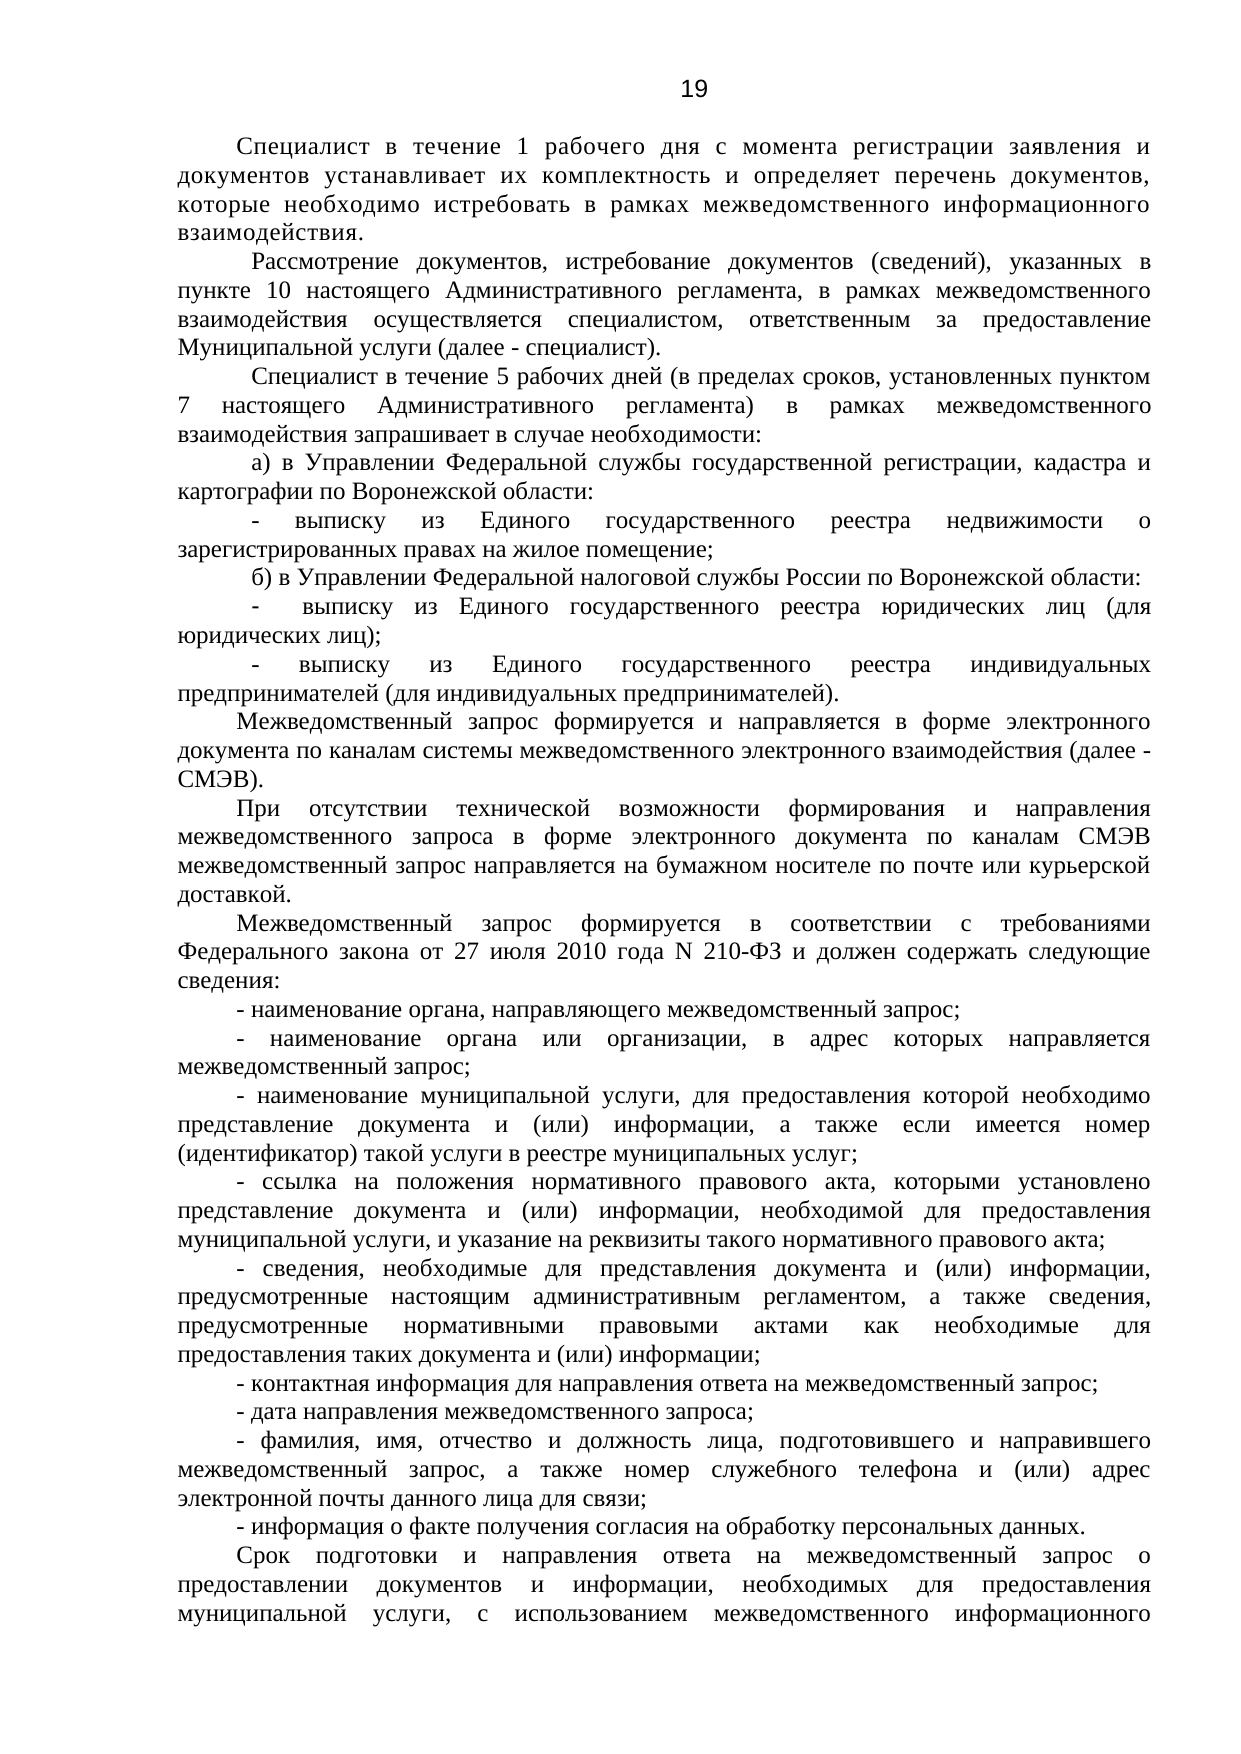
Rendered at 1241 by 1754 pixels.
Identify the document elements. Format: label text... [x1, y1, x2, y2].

text - наименование органа или организации, в адрес которых направляется межведомственный запрос; [177, 1023, 1152, 1080]
text - выписку из Единого государственного реестра недвижимости о зарегистрированных правах на жилое помещение; [177, 505, 1152, 562]
text б) в Управлении Федеральной налоговой службы России по Воронежской области: [177, 562, 1152, 591]
text - выписку из Единого государственного реестра индивидуальных предпринимателей (для индивидуальных предпринимателей). [177, 649, 1152, 706]
text При отсутствии технической возможности формирования и направления межведомственного запроса в форме электронного документа по каналам СМЭВ межведомственный запрос направляется на бумажном носителе по почте или курьерской доставкой. [177, 793, 1152, 908]
text - дата направления межведомственного запроса; [177, 1396, 1152, 1425]
text - ссылка на положения нормативного правового акта, которыми установлено представление документа и (или) информации, необходимой для предоставления муниципальной услуги, и указание на реквизиты такого нормативного правового акта; [177, 1166, 1152, 1253]
text - наименование муниципальной услуги, для предоставления которой необходимо представление документа и (или) информации, а также если имеется номер (идентификатор) такой услуги в реестре муниципальных услуг; [177, 1080, 1152, 1166]
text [177, 1540, 1152, 1626]
text Специалист в течение 1 рабочего дня с момента регистрации заявления и документов устанавливает их комплектность и определяет перечень документов, которые необходимо истребовать в рамках межведомственного информационного взаимодействия. [177, 131, 1152, 246]
text а) в Управлении Федеральной службы государственной регистрации, кадастра и картографии по Воронежской области: [177, 447, 1152, 505]
text Межведомственный запрос формируется в соответствии с требованиями Федерального закона от 27 июля 2010 года N 210-ФЗ и должен содержать следующие сведения: [177, 908, 1152, 994]
text Рассмотрение документов, истребование документов (сведений), указанных в пункте 10 настоящего Административного регламента, в рамках межведомственного взаимодействия осуществляется специалистом, ответственным за предоставление Муниципальной услуги (далее - специалист). [177, 246, 1152, 361]
text - информация о факте получения согласия на обработку персональных данных. [177, 1511, 1152, 1540]
text Специалист в течение 5 рабочих дней (в пределах сроков, установленных пунктом 7 настоящего Административного регламента) в рамках межведомственного взаимодействия запрашивает в случае необходимости: [177, 361, 1152, 447]
text - контактная информация для направления ответа на межведомственный запрос; [177, 1368, 1152, 1396]
text - наименование органа, направляющего межведомственный запрос; [177, 994, 1152, 1023]
text Межведомственный запрос формируется и направляется в форме электронного документа по каналам системы межведомственного электронного взаимодействия (далее - СМЭВ). [177, 706, 1152, 793]
text - выписку из Единого государственного реестра юридических лиц (для юридических лиц); [177, 591, 1152, 649]
text - фамилия, имя, отчество и должность лица, подготовившего и направившего межведомственный запрос, а также номер служебного телефона и (или) адрес электронной почты данного лица для связи; [177, 1425, 1152, 1511]
text - сведения, необходимые для представления документа и (или) информации, предусмотренные настоящим административным регламентом, а также сведения, предусмотренные нормативными правовыми актами как необходимые для предоставления таких документа и (или) информации; [177, 1253, 1152, 1368]
